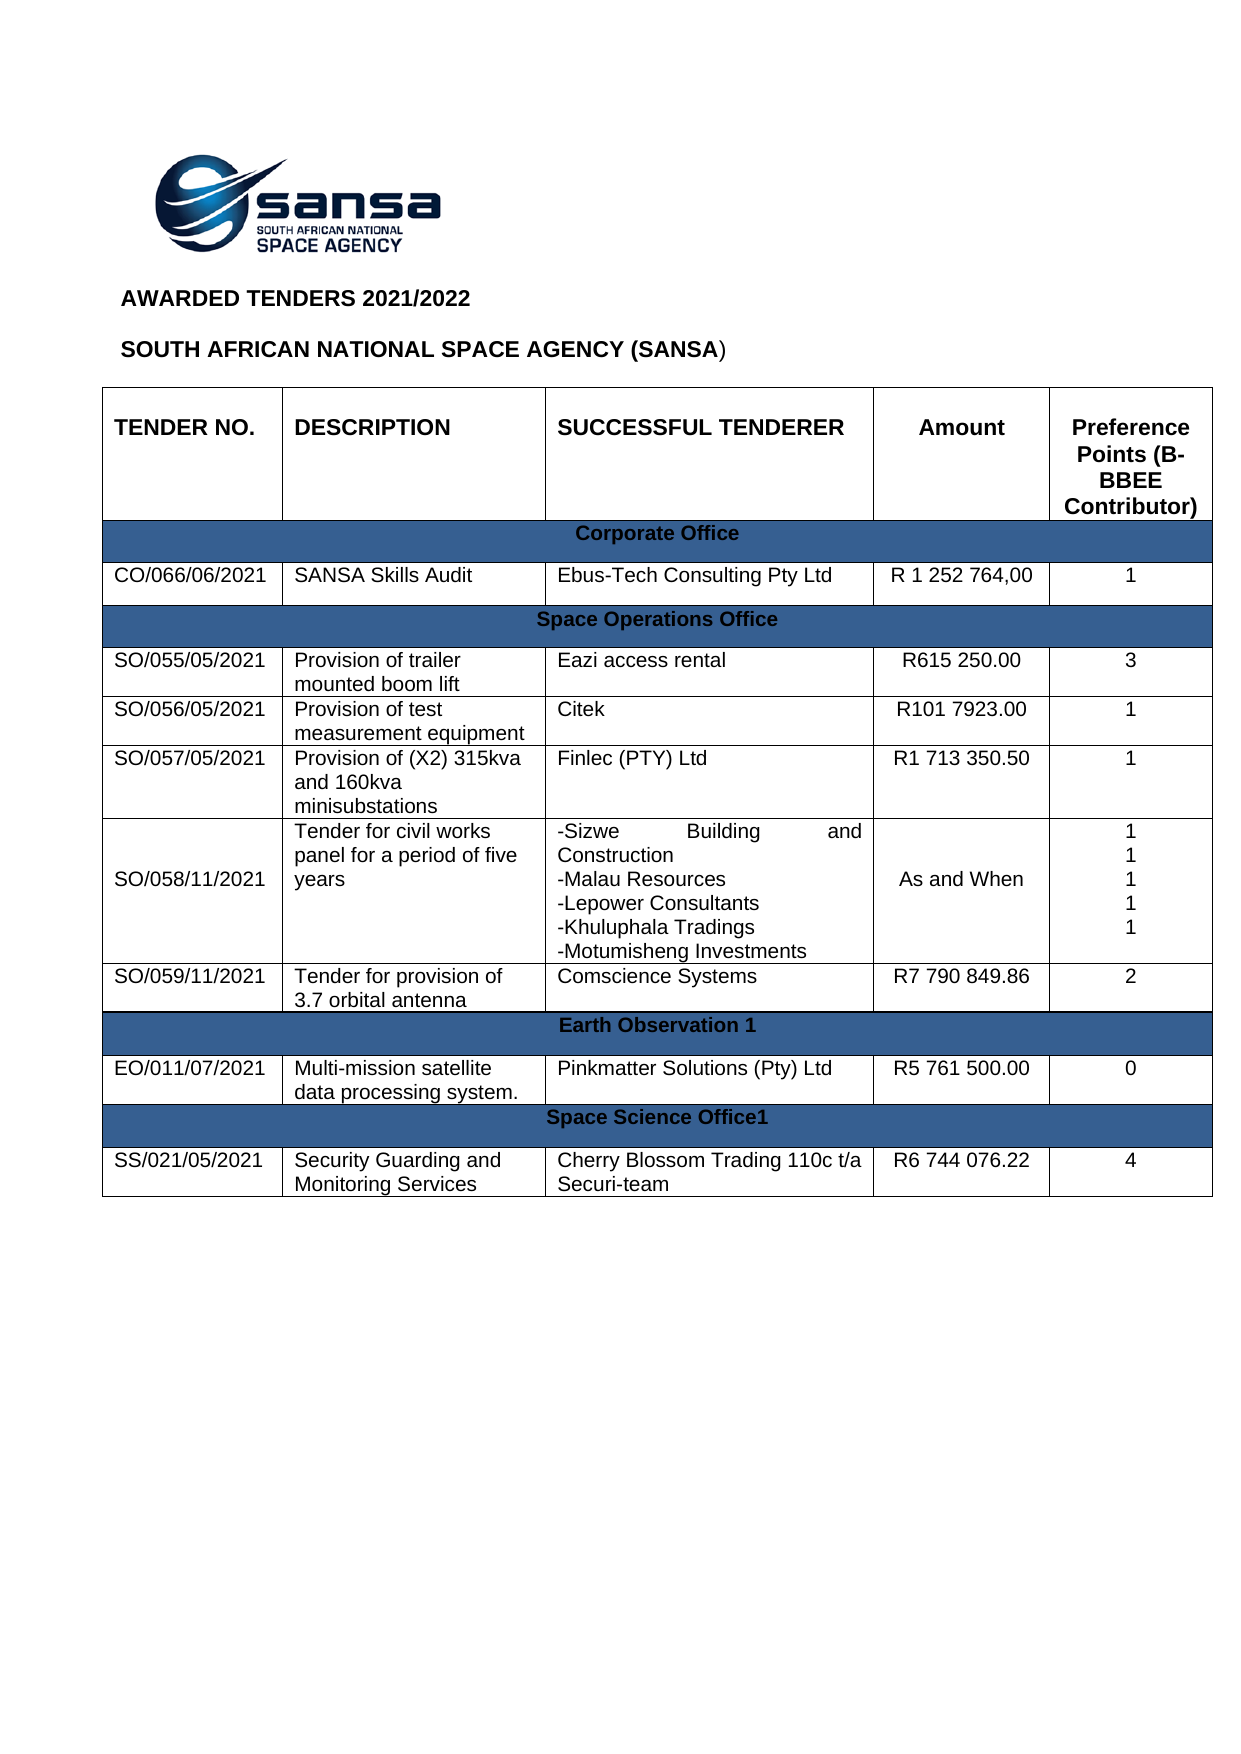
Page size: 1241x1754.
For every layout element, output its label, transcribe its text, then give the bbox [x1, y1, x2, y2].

table_cell Tender for civil works panel for a period of five years [283, 819, 545, 962]
table_header SUCCESSFUL TENDERER [546, 388, 873, 519]
table_cell Citek [546, 697, 873, 745]
table_cell 1 [1050, 746, 1212, 818]
table_cell Earth Observation 1 [103, 1013, 1212, 1055]
table_cell SANSA Skills Audit [283, 563, 545, 605]
table_cell Eazi access rental [546, 648, 873, 696]
table_cell 4 [1050, 1148, 1212, 1196]
table_cell SO/058/11/2021 [103, 819, 282, 962]
table_header Preference Points (B-BBEE Contributor) [1050, 388, 1212, 519]
table_cell Space Operations Office [103, 606, 1212, 647]
table_header DESCRIPTION [283, 388, 545, 519]
table_cell Multi-mission satellite data processing system. [283, 1056, 545, 1104]
table_cell SS/021/05/2021 [103, 1148, 282, 1196]
table_cell 2 [1050, 964, 1212, 1011]
table_cell -Sizwe Building and Construction -Malau Resources -Lepower Consultants -Khuluphala Tradings -Motumisheng Investments [546, 819, 873, 962]
table_cell 1 1 1 1 1 [1050, 819, 1212, 962]
table_cell 1 [1050, 563, 1212, 605]
table_cell Comscience Systems [546, 964, 873, 1011]
table_cell SO/057/05/2021 [103, 746, 282, 818]
table_cell Ebus-Tech Consulting Pty Ltd [546, 563, 873, 605]
table_cell SO/056/05/2021 [103, 697, 282, 745]
table_cell Pinkmatter Solutions (Pty) Ltd [546, 1056, 873, 1104]
table_cell R615 250.00 [874, 648, 1049, 696]
table_cell 0 [1050, 1056, 1212, 1104]
table_cell As and When [874, 819, 1049, 962]
table_cell Provision of test measurement equipment [283, 697, 545, 745]
table_cell SO/055/05/2021 [103, 648, 282, 696]
table_cell Space Science Office1 [103, 1105, 1212, 1147]
table_cell CO/066/06/2021 [103, 563, 282, 605]
table_cell SO/059/11/2021 [103, 964, 282, 1011]
table_cell Provision of (X2) 315kva and 160kva minisubstations [283, 746, 545, 818]
picture [150, 150, 445, 260]
table_cell EO/011/07/2021 [103, 1056, 282, 1104]
text AWARDED TENDERS 2021/2022 [120, 285, 1090, 311]
table_cell 1 [1050, 697, 1212, 745]
table_header TENDER NO. [103, 388, 282, 519]
table_cell Cherry Blossom Trading 110c t/a Securi-team [546, 1148, 873, 1196]
table_cell R5 761 500.00 [874, 1056, 1049, 1104]
table_cell Corporate Office [103, 521, 1212, 562]
table_header Amount [874, 388, 1049, 519]
table_cell R1 713 350.50 [874, 746, 1049, 818]
table_cell R7 790 849.86 [874, 964, 1049, 1011]
table_cell R101 7923.00 [874, 697, 1049, 745]
table_cell Finlec (PTY) Ltd [546, 746, 873, 818]
table_cell R 1 252 764,00 [874, 563, 1049, 605]
table_cell 3 [1050, 648, 1212, 696]
table_cell R6 744 076.22 [874, 1148, 1049, 1196]
table_cell Security Guarding and Monitoring Services [283, 1148, 545, 1196]
table_cell Provision of trailer mounted boom lift [283, 648, 545, 696]
text SOUTH AFRICAN NATIONAL SPACE AGENCY (SANSA) [120, 336, 1090, 362]
table_cell Tender for provision of 3.7 orbital antenna [283, 964, 545, 1011]
